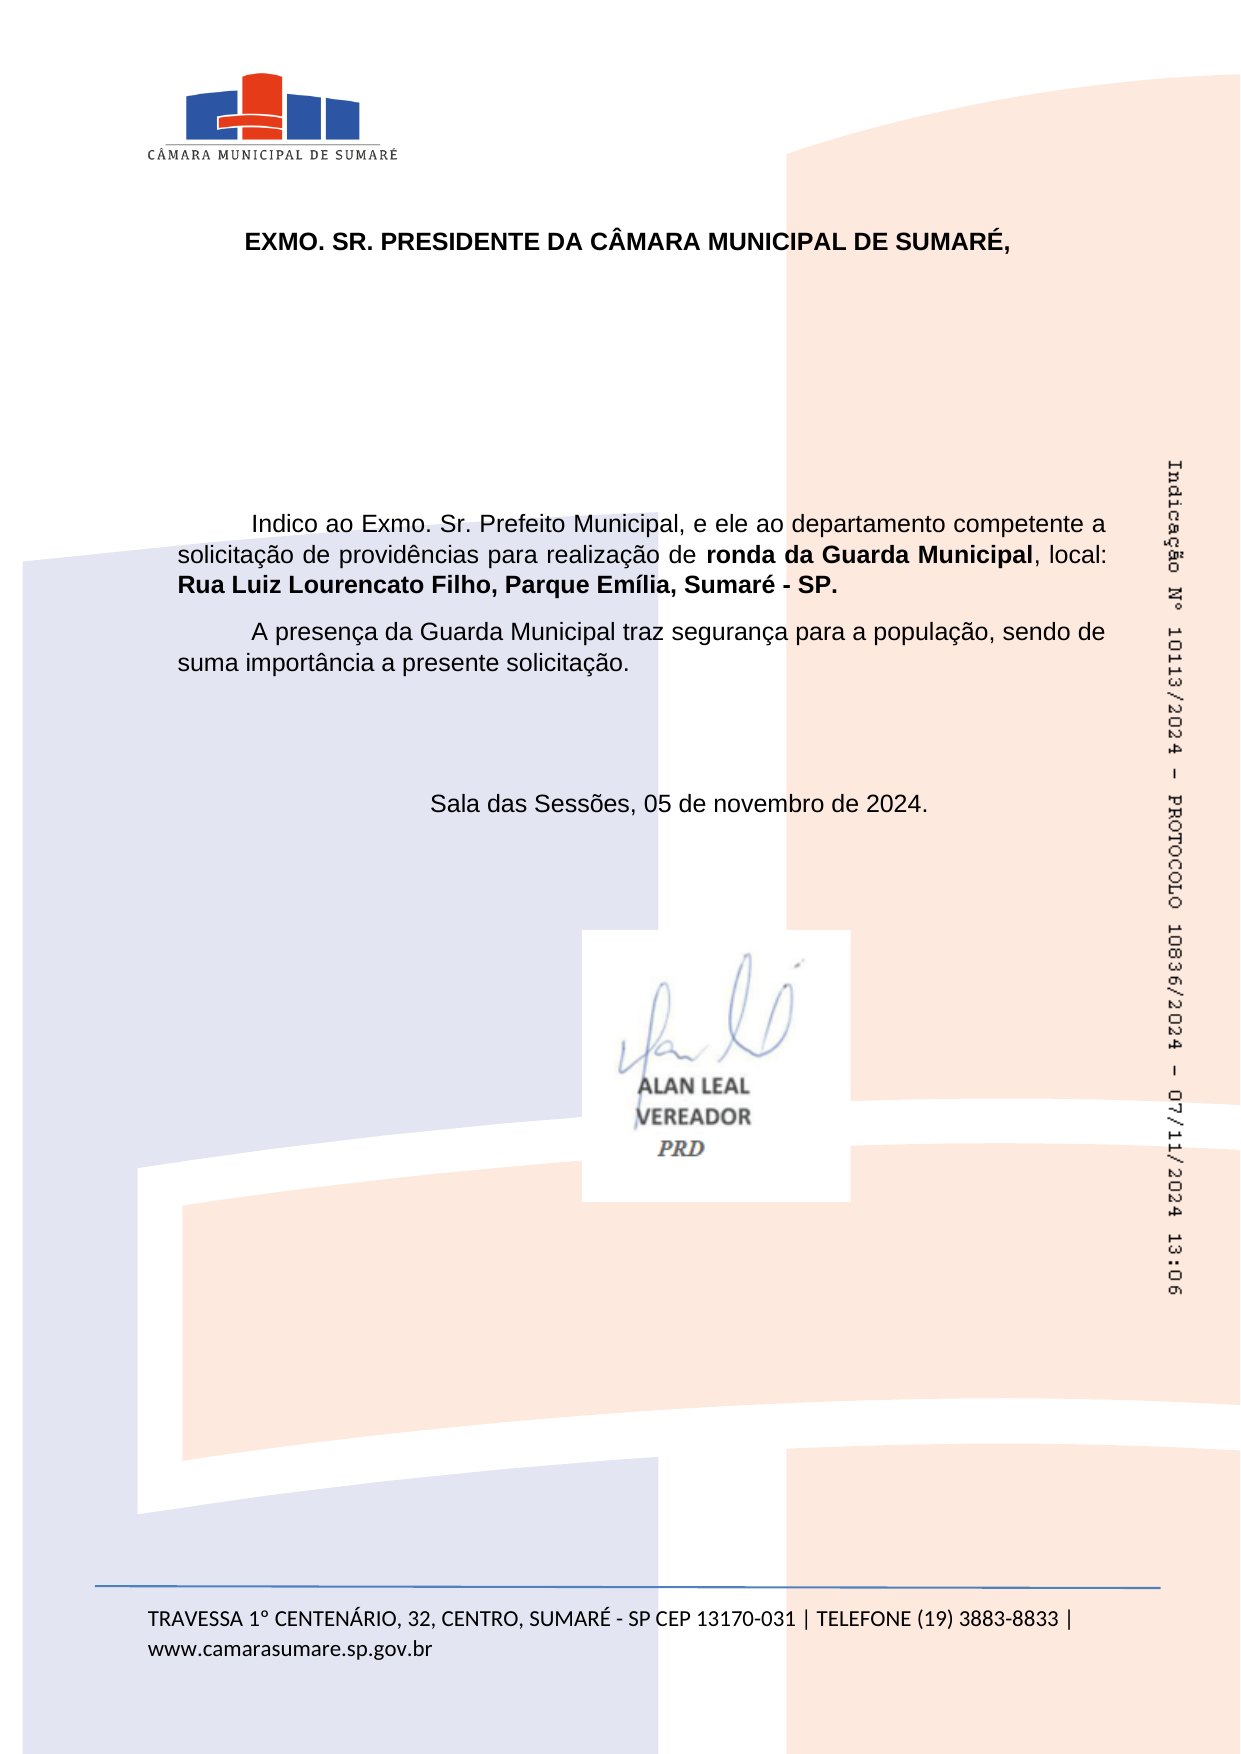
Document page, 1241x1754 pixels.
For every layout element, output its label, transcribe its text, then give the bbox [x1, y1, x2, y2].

text Indico ao Exmo. Sr. Prefeito Municipal, e ele ao departamento competente a solicitação de providências para realização de ronda da Guarda Municipal, local: Rua Luiz Lourencato Filho, Parque Emília, Sumaré - SP. [177, 509, 1107, 599]
text A presença da Guarda Municipal traz segurança para a população, sendo de suma importância a presente solicitação. [177, 617, 1107, 676]
picture [1142, 455, 1205, 1299]
picture [581, 930, 851, 1202]
text Sala das Sessões, 05 de novembro de 2024. [177, 789, 1107, 817]
picture [147, 73, 398, 162]
text EXMO. SR. PRESIDENTE DA CÂMARA MUNICIPAL DE SUMARÉ, [148, 227, 1107, 255]
